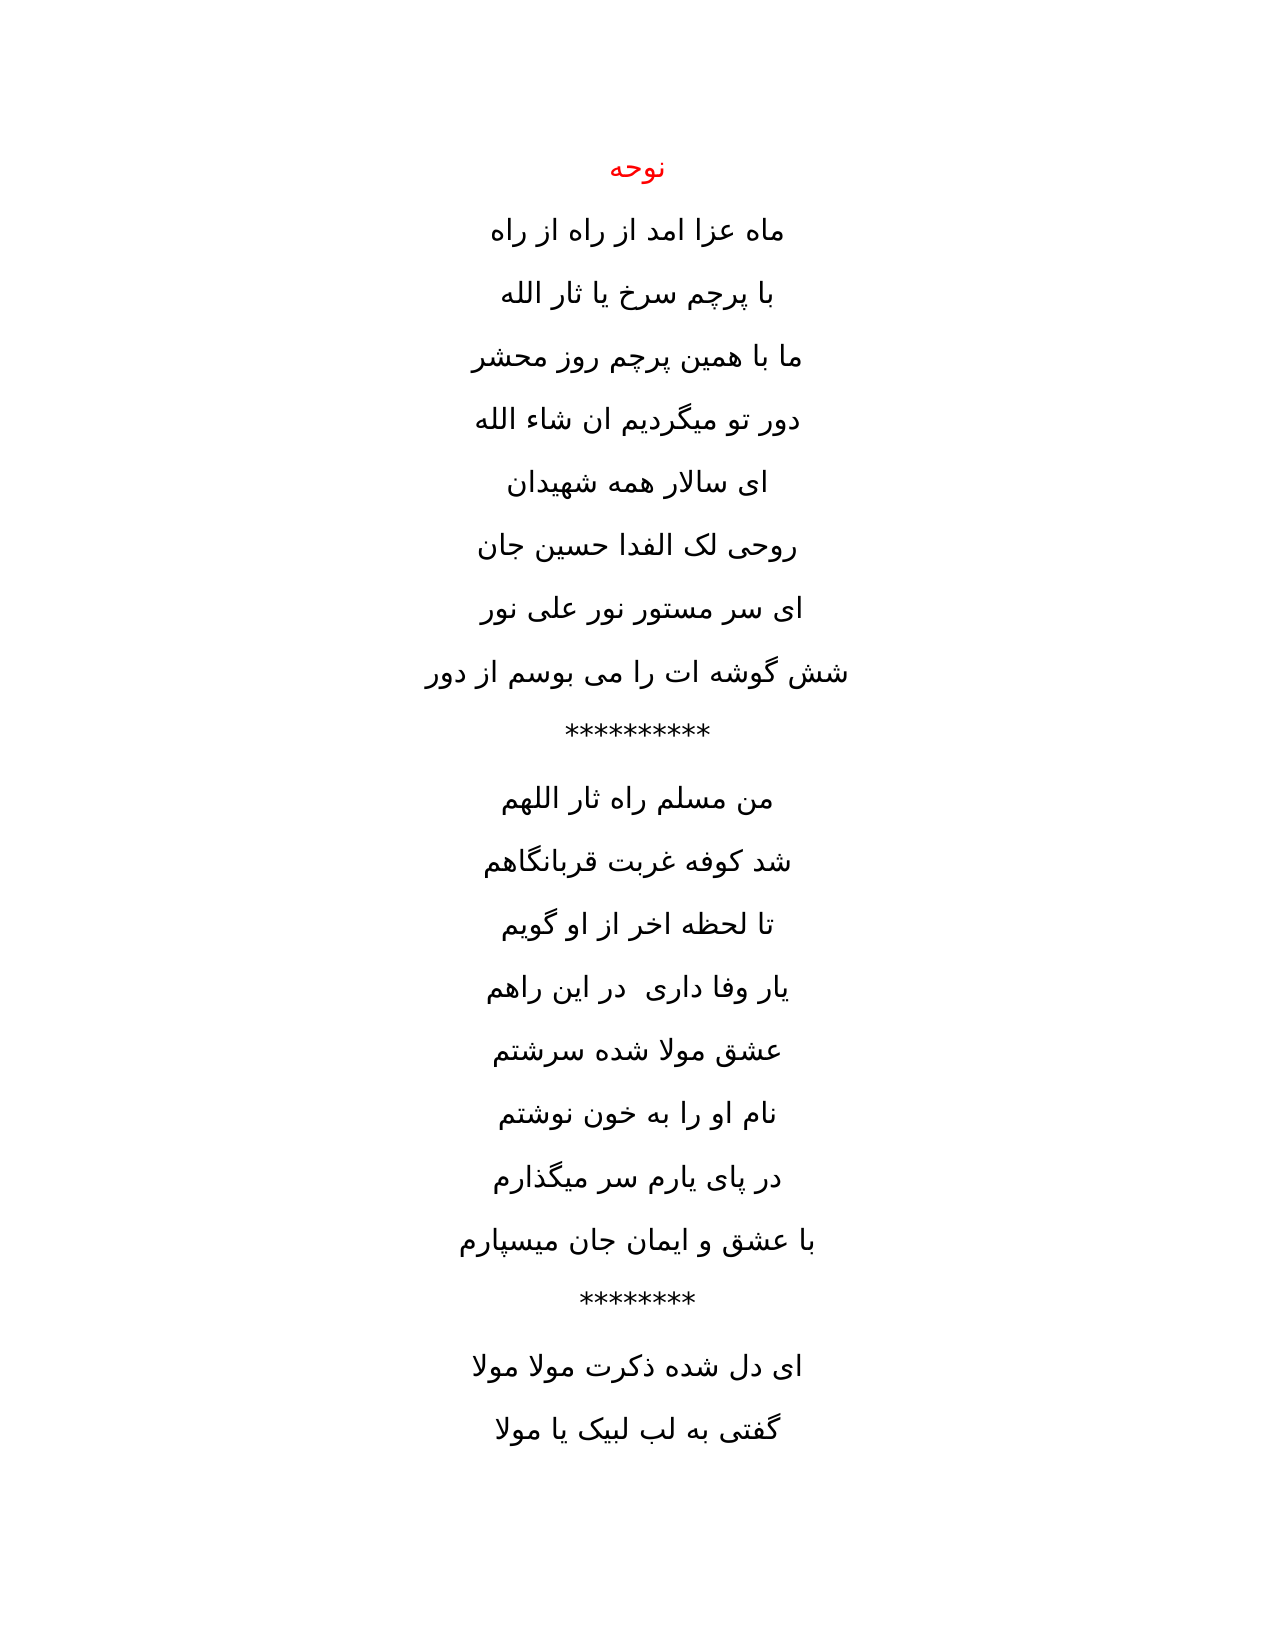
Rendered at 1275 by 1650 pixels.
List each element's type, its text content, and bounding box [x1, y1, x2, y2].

text یار وفا داری در این راهم [150, 971, 1125, 1004]
text شد کوفه غربت قربانگاهم [150, 844, 1125, 878]
text تا لحظه اخر از او گویم [150, 907, 1125, 941]
text شش گوشه ات را می بوسم از دور [150, 655, 1125, 689]
text گفتی به لب لبیک یا مولا [150, 1412, 1125, 1446]
text من مسلم راه ثار اللهم [150, 781, 1125, 815]
text با عشق و ایمان جان میسپارم [150, 1223, 1125, 1257]
text روحی لک الفدا حسین جان [150, 529, 1125, 563]
text ماه عزا امد از راه از راه [150, 213, 1125, 247]
text در پای یارم سر میگذارم [150, 1160, 1125, 1194]
text دور تو میگردیم ان شاء الله [150, 402, 1125, 436]
text ای دل شده ذکرت مولا مولا [150, 1349, 1125, 1383]
text ای سالار همه شهیدان [150, 466, 1125, 499]
text نوحه [150, 150, 1125, 184]
text ای سر مستور نور علی نور [150, 592, 1125, 626]
text با پرچم سرخ یا ثار الله [150, 276, 1125, 310]
text عشق مولا شده سرشتم [150, 1034, 1125, 1068]
text نام او را به خون نوشتم [150, 1097, 1125, 1131]
text ******** [150, 1286, 1125, 1320]
text ********** [150, 718, 1125, 752]
text ما با همین پرچم روز محشر [150, 339, 1125, 373]
